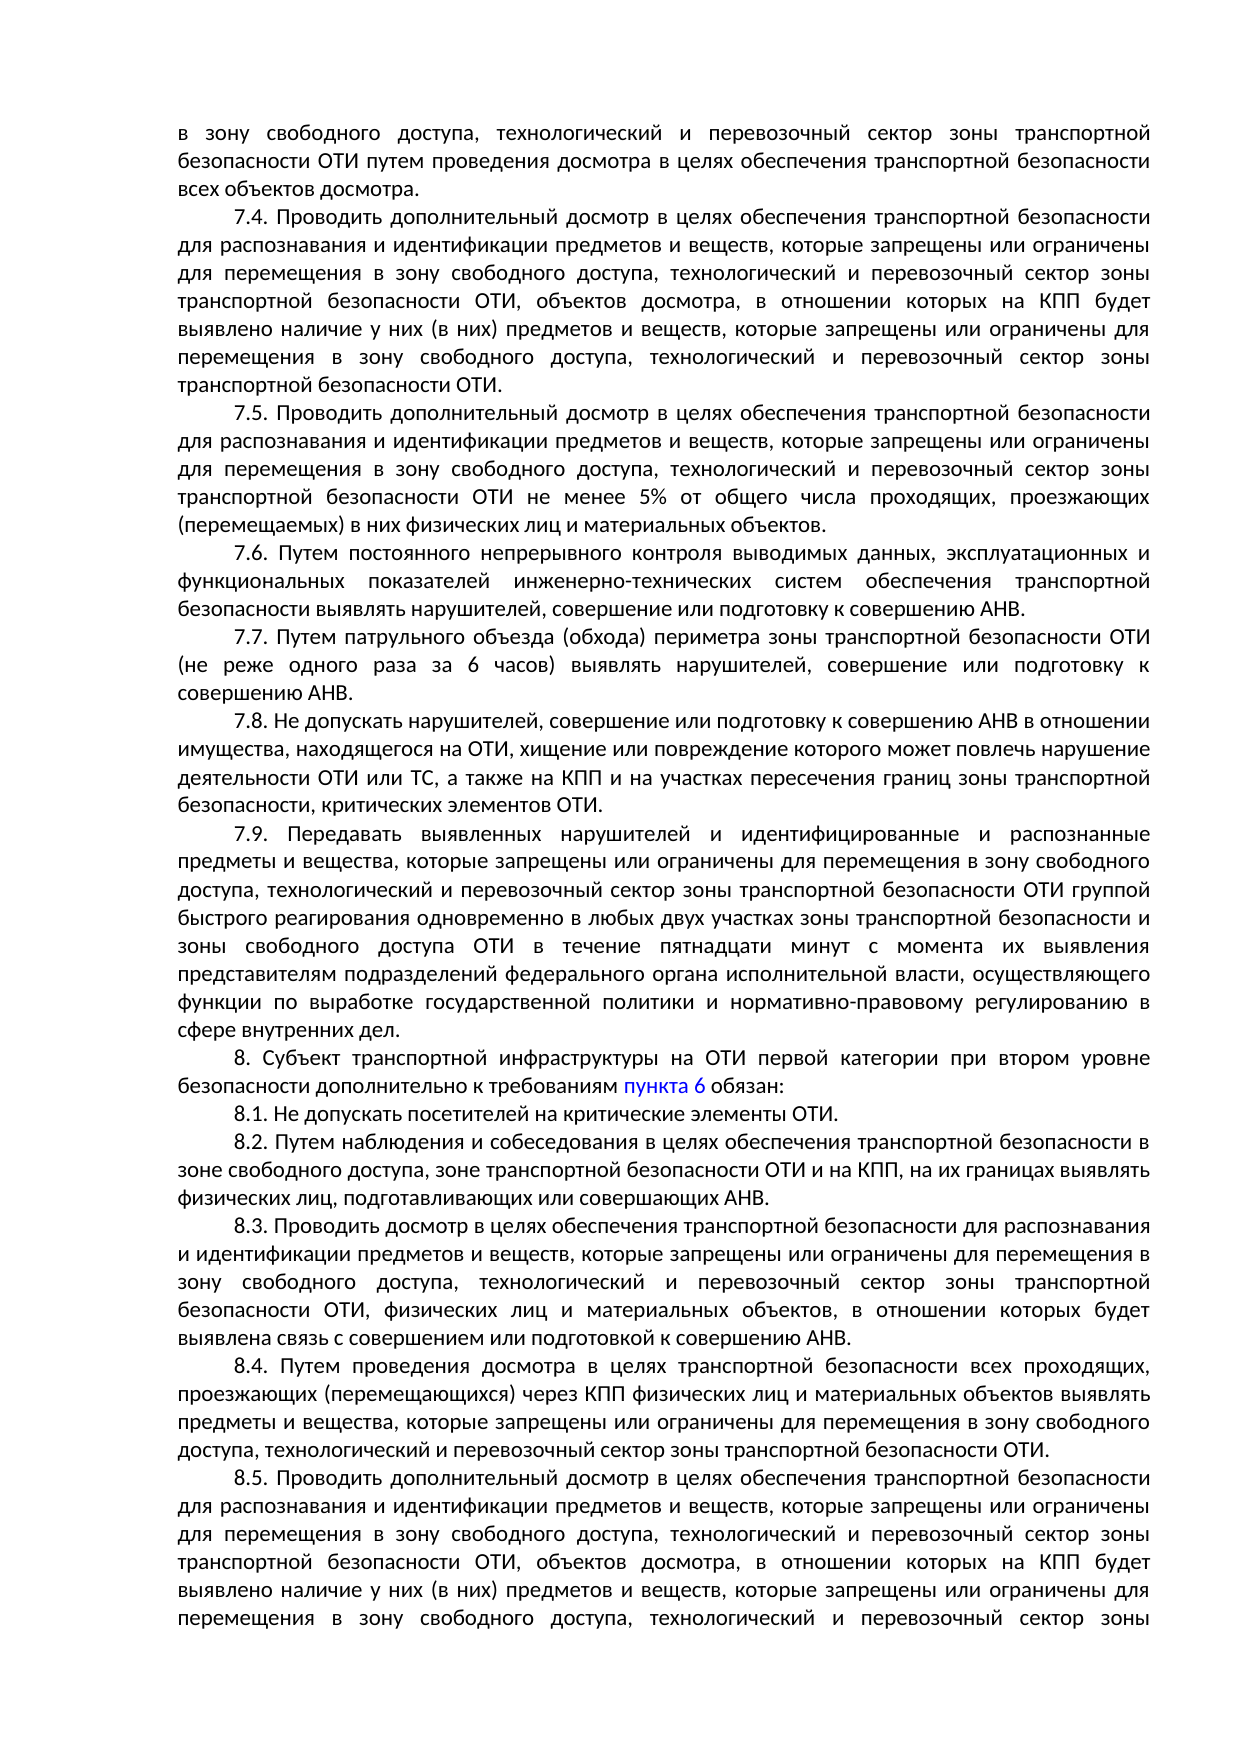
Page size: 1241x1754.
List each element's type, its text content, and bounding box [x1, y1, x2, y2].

text 8.3. Проводить досмотр в целях обеспечения транспортной безопасности для распознавания и идентификации предметов и веществ, которые запрещены или ограничены для перемещения в зону свободного доступа, технологический и перевозочный сектор зоны транспортной безопасности ОТИ, физических лиц и материальных объектов, в отношении которых будет выявлена связь с совершением или подготовкой к совершению АНВ. [177, 1211, 1152, 1351]
text 8.1. Не допускать посетителей на критические элементы ОТИ. [177, 1099, 1152, 1127]
text 8. Субъект транспортной инфраструктуры на ОТИ первой категории при втором уровне безопасности дополнительно к требованиям пункта 6 обязан: [177, 1043, 1152, 1099]
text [177, 118, 1152, 202]
text 7.8. Не допускать нарушителей, совершение или подготовку к совершению АНВ в отношении имущества, находящегося на ОТИ, хищение или повреждение которого может повлечь нарушение деятельности ОТИ или ТС, а также на КПП и на участках пересечения границ зоны транспортной безопасности, критических элементов ОТИ. [177, 707, 1152, 819]
text 7.5. Проводить дополнительный досмотр в целях обеспечения транспортной безопасности для распознавания и идентификации предметов и веществ, которые запрещены или ограничены для перемещения в зону свободного доступа, технологический и перевозочный сектор зоны транспортной безопасности ОТИ не менее 5% от общего числа проходящих, проезжающих (перемещаемых) в них физических лиц и материальных объектов. [177, 398, 1152, 538]
text 7.6. Путем постоянного непрерывного контроля выводимых данных, эксплуатационных и функциональных показателей инженерно-технических систем обеспечения транспортной безопасности выявлять нарушителей, совершение или подготовку к совершению АНВ. [177, 538, 1152, 622]
text 7.7. Путем патрульного объезда (обхода) периметра зоны транспортной безопасности ОТИ (не реже одного раза за 6 часов) выявлять нарушителей, совершение или подготовку к совершению АНВ. [177, 622, 1152, 707]
text 7.4. Проводить дополнительный досмотр в целях обеспечения транспортной безопасности для распознавания и идентификации предметов и веществ, которые запрещены или ограничены для перемещения в зону свободного доступа, технологический и перевозочный сектор зоны транспортной безопасности ОТИ, объектов досмотра, в отношении которых на КПП будет выявлено наличие у них (в них) предметов и веществ, которые запрещены или ограничены для перемещения в зону свободного доступа, технологический и перевозочный сектор зоны транспортной безопасности ОТИ. [177, 202, 1152, 398]
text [177, 1463, 1152, 1631]
text 8.4. Путем проведения досмотра в целях транспортной безопасности всех проходящих, проезжающих (перемещающихся) через КПП физических лиц и материальных объектов выявлять предметы и вещества, которые запрещены или ограничены для перемещения в зону свободного доступа, технологический и перевозочный сектор зоны транспортной безопасности ОТИ. [177, 1351, 1152, 1463]
text 8.2. Путем наблюдения и собеседования в целях обеспечения транспортной безопасности в зоне свободного доступа, зоне транспортной безопасности ОТИ и на КПП, на их границах выявлять физических лиц, подготавливающих или совершающих АНВ. [177, 1127, 1152, 1211]
text 7.9. Передавать выявленных нарушителей и идентифицированные и распознанные предметы и вещества, которые запрещены или ограничены для перемещения в зону свободного доступа, технологический и перевозочный сектор зоны транспортной безопасности ОТИ группой быстрого реагирования одновременно в любых двух участках зоны транспортной безопасности и зоны свободного доступа ОТИ в течение пятнадцати минут с момента их выявления представителям подразделений федерального органа исполнительной власти, осуществляющего функции по выработке государственной политики и нормативно-правовому регулированию в сфере внутренних дел. [177, 819, 1152, 1043]
